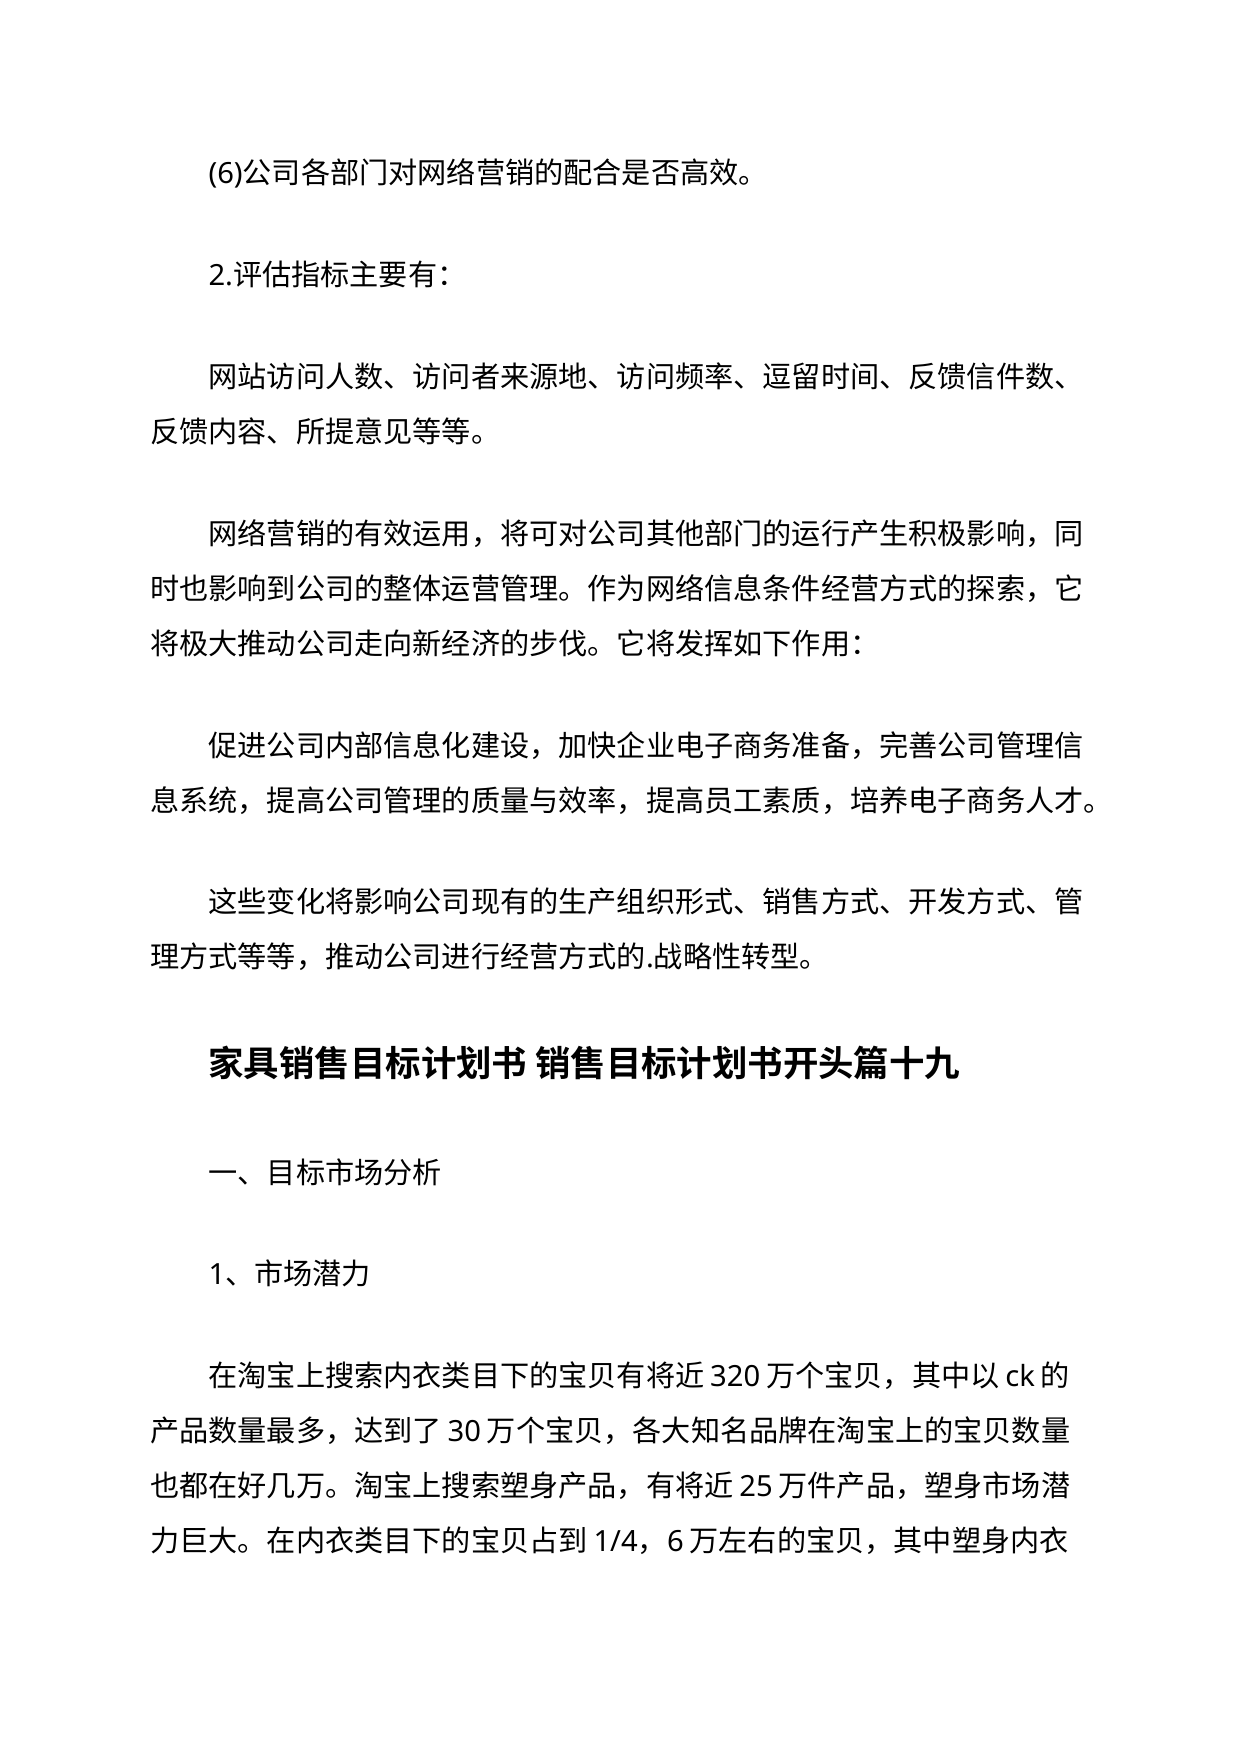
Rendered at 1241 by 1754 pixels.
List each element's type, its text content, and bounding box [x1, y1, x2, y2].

text 1、市场潜力 [150, 1251, 1090, 1293]
text 网络营销的有效运用，将可对公司其他部门的运行产生积极影响，同时也影响到公司的整体运营管理。作为网络信息条件经营方式的探索，它将极大推动公司走向新经济的步伐。它将发挥如下作用： [150, 511, 1090, 663]
text 一、目标市场分析 [150, 1149, 1090, 1191]
text 2.评估指标主要有： [150, 252, 1090, 294]
text (6)公司各部门对网络营销的配合是否高效。 [150, 150, 1090, 192]
text 促进公司内部信息化建设，加快企业电子商务准备，完善公司管理信息系统，提高公司管理的质量与效率，提高员工素质，培养电子商务人才。 [150, 722, 1090, 819]
text 这些变化将影响公司现有的生产组织形式、销售方式、开发方式、管理方式等等，推动公司进行经营方式的.战略性转型。 [150, 879, 1090, 976]
text 网站访问人数、访问者来源地、访问频率、逗留时间、反馈信件数、反馈内容、所提意见等等。 [150, 354, 1090, 451]
text 家具销售目标计划书 销售目标计划书开头篇十九 [150, 1036, 1090, 1087]
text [150, 1353, 1090, 1560]
